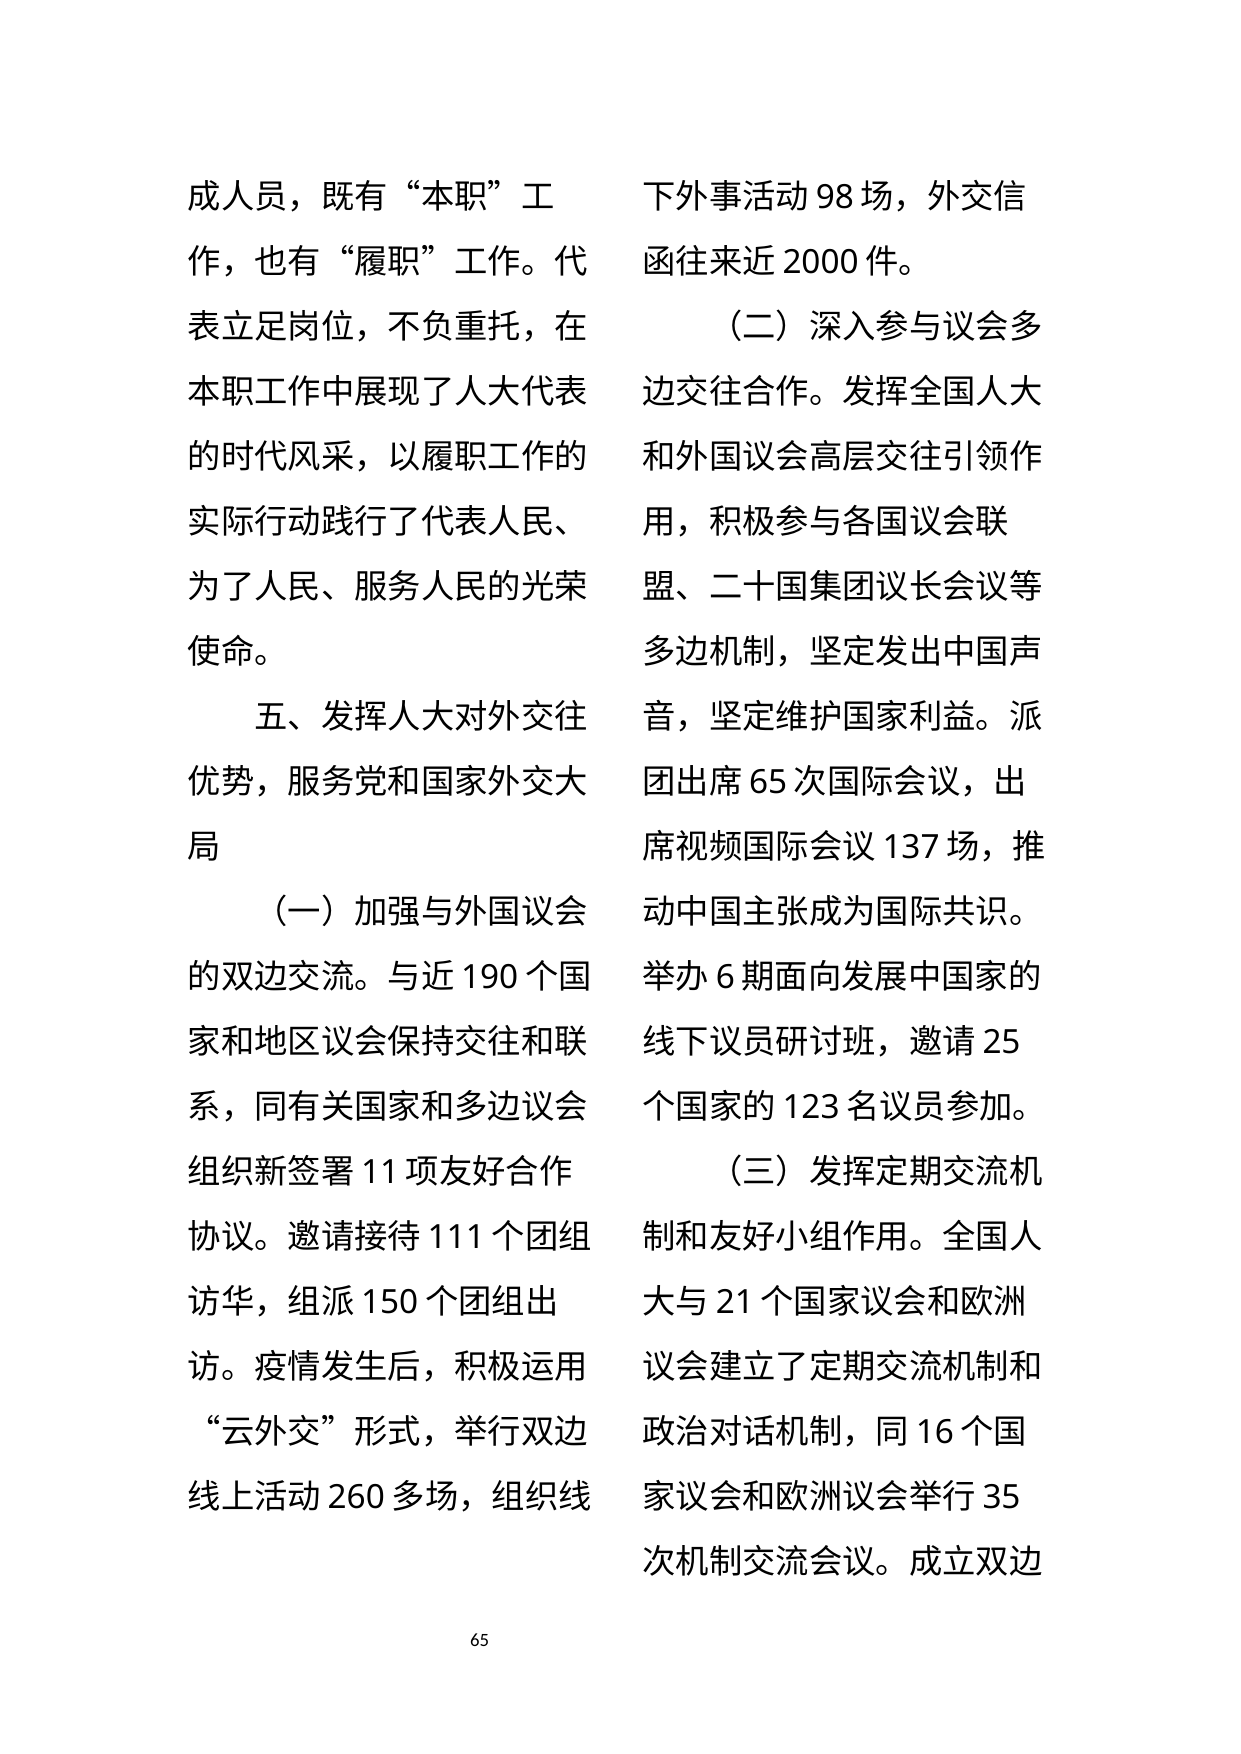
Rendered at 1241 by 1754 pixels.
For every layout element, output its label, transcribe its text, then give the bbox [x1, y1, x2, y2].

text （一）加强与外国议会的双边交流。与近190个国家和地区议会保持交往和联系，同有关国家和多边议会组织新签署11项友好合作协议。邀请接待111个团组访华，组派150个团组出访。疫情发生后，积极运用“云外交”形式，举行双边线上活动260多场，组织线下外事活动98场，外交信函往来近2000件。 [642, 162, 1053, 292]
text （二）深入参与议会多边交往合作。发挥全国人大和外国议会高层交往引领作用，积极参与各国议会联盟、二十国集团议长会议等多边机制，坚定发出中国声音，坚定维护国家利益。派团出席65次国际会议，出席视频国际会议137场，推动中国主张成为国际共识。举办6期面向发展中国家的线下议员研讨班，邀请25个国家的123名议员参加。 [642, 292, 1053, 1137]
text 五、发挥人大对外交往优势，服务党和国家外交大局 [187, 682, 598, 877]
text （三）发挥定期交流机制和友好小组作用。全国人大与21个国家议会和欧洲议会建立了定期交流机制和政治对话机制，同16个国家议会和欧洲议会举行35次机制交流会议。成立双边友好小组136个，开展对外集体致函行动。 [642, 1137, 1053, 1592]
text （一）加强与外国议会的双边交流。与近190个国家和地区议会保持交往和联系，同有关国家和多边议会组织新签署11项友好合作协议。邀请接待111个团组访华，组派150个团组出访。疫情发生后，积极运用“云外交”形式，举行双边线上活动260多场，组织线下外事活动98场，外交信函往来近2000件。 [187, 877, 598, 1527]
